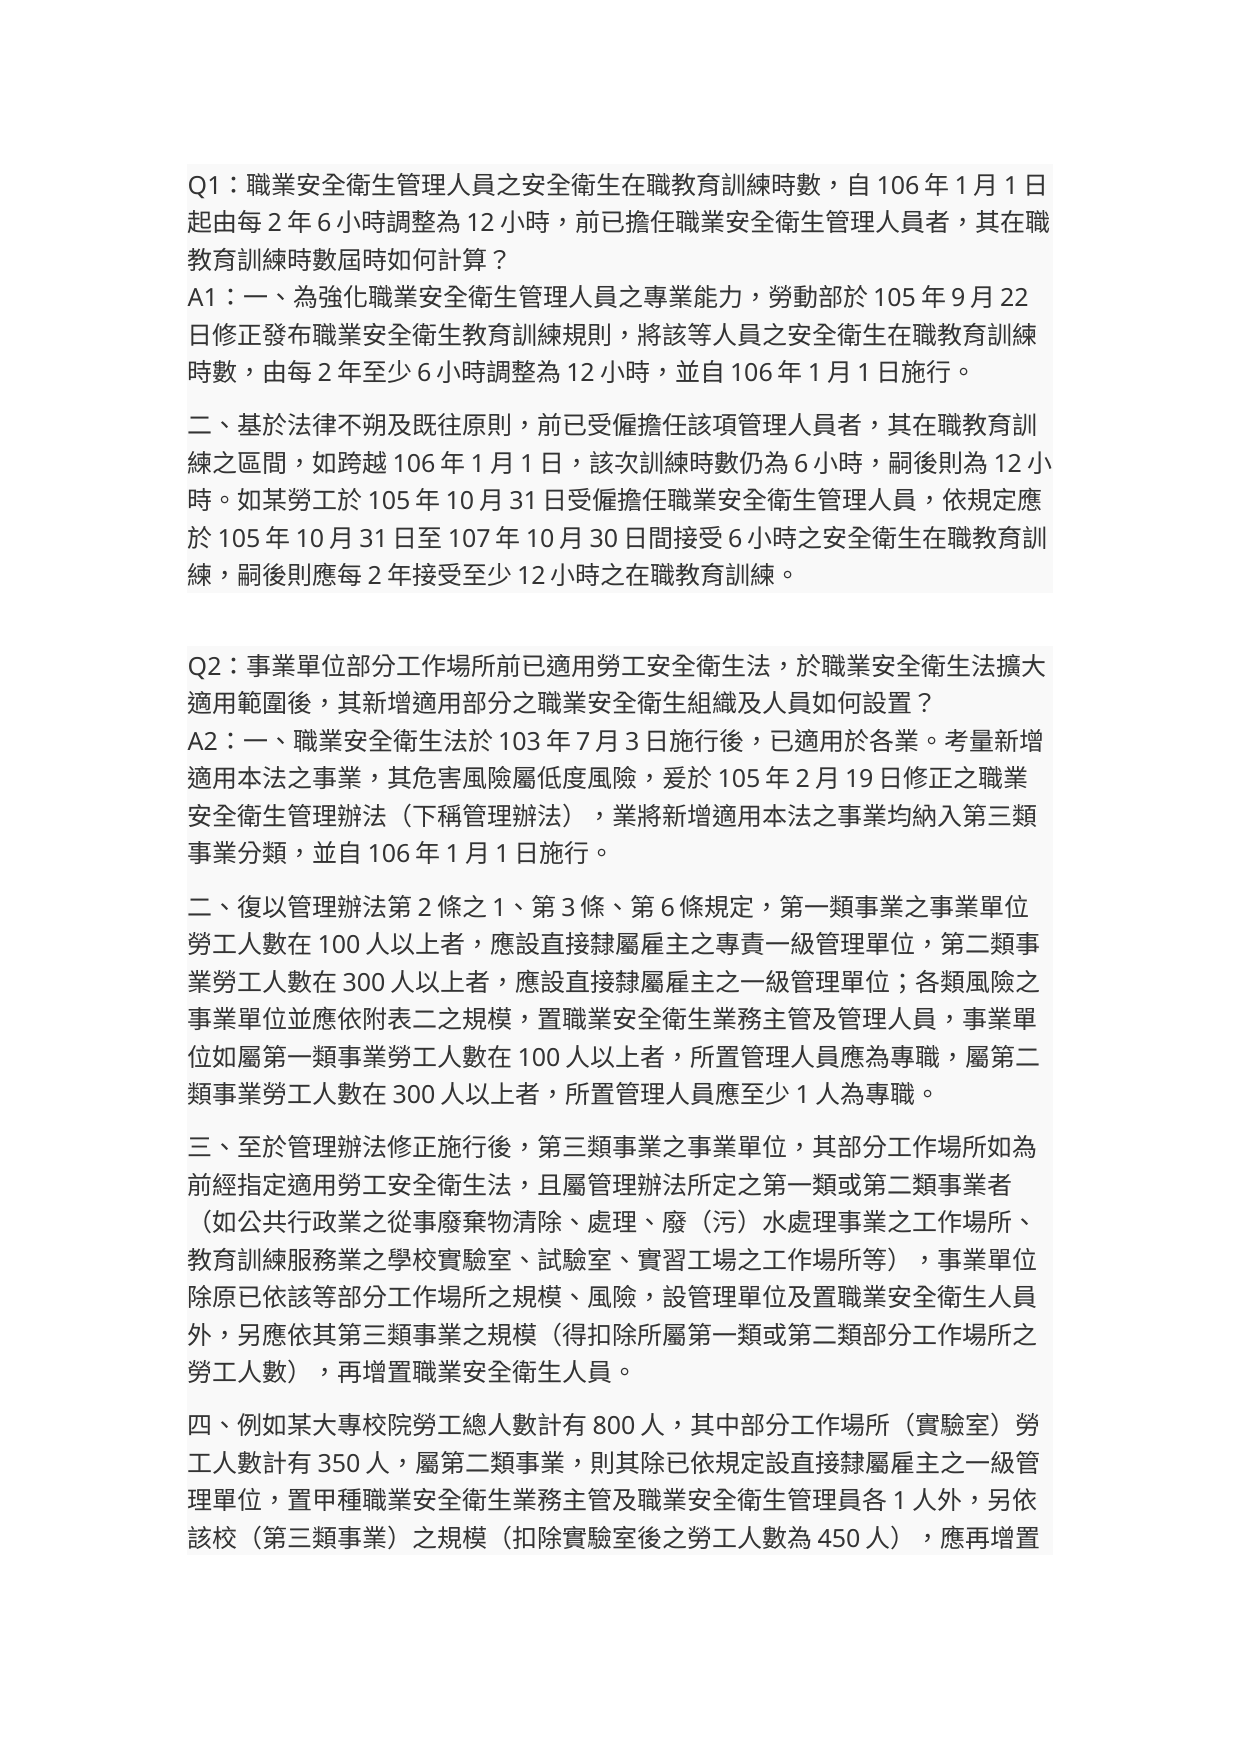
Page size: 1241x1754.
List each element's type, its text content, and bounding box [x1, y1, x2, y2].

text 二、基於法律不朔及既往原則，前已受僱擔任該項管理人員者，其在職教育訓練之區間，如跨越106年1月1日，該次訓練時數仍為6小時，嗣後則為12小時。如某勞工於105年10月31日受僱擔任職業安全衛生管理人員，依規定應於105年10月31日至107年10月30日間接受6小時之安全衛生在職教育訓練，嗣後則應每2年接受至少12小時之在職教育訓練。 [187, 405, 1053, 593]
text Q2：事業單位部分工作場所前已適用勞工安全衛生法，於職業安全衛生法擴大適用範圍後，其新增適用部分之職業安全衛生組織及人員如何設置？ [187, 646, 1053, 721]
text A1：一、為強化職業安全衛生管理人員之專業能力，勞動部於105年9月22日修正發布職業安全衛生教育訓練規則，將該等人員之安全衛生在職教育訓練時數，由每2年至少6小時調整為12小時，並自106年1月1日施行。 [187, 277, 1053, 389]
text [187, 1405, 1053, 1555]
text 三、至於管理辦法修正施行後，第三類事業之事業單位，其部分工作場所如為前經指定適用勞工安全衛生法，且屬管理辦法所定之第一類或第二類事業者（如公共行政業之從事廢棄物清除、處理、廢（污）水處理事業之工作場所、教育訓練服務業之學校實驗室、試驗室、實習工場之工作場所等），事業單位除原已依該等部分工作場所之規模、風險，設管理單位及置職業安全衛生人員外，另應依其第三類事業之規模（得扣除所屬第一類或第二類部分工作場所之勞工人數），再增置職業安全衛生人員。 [187, 1127, 1053, 1389]
text A2：一、職業安全衛生法於103年7月3日施行後，已適用於各業。考量新增適用本法之事業，其危害風險屬低度風險，爰於105年2月19日修正之職業安全衛生管理辦法（下稱管理辦法），業將新增適用本法之事業均納入第三類事業分類，並自106年1月1日施行。 [187, 721, 1053, 871]
text 二、復以管理辦法第2條之1、第3條、第6條規定，第一類事業之事業單位勞工人數在100人以上者，應設直接隸屬雇主之專責一級管理單位，第二類事業勞工人數在300人以上者，應設直接隸屬雇主之一級管理單位；各類風險之事業單位並應依附表二之規模，置職業安全衛生業務主管及管理人員，事業單位如屬第一類事業勞工人數在100人以上者，所置管理人員應為專職，屬第二類事業勞工人數在300人以上者，所置管理人員應至少1人為專職。 [187, 886, 1053, 1111]
text Q1：職業安全衛生管理人員之安全衛生在職教育訓練時數，自106年1月1日起由每2年6小時調整為12小時，前已擔任職業安全衛生管理人員者，其在職教育訓練時數屆時如何計算？ [187, 164, 1053, 277]
